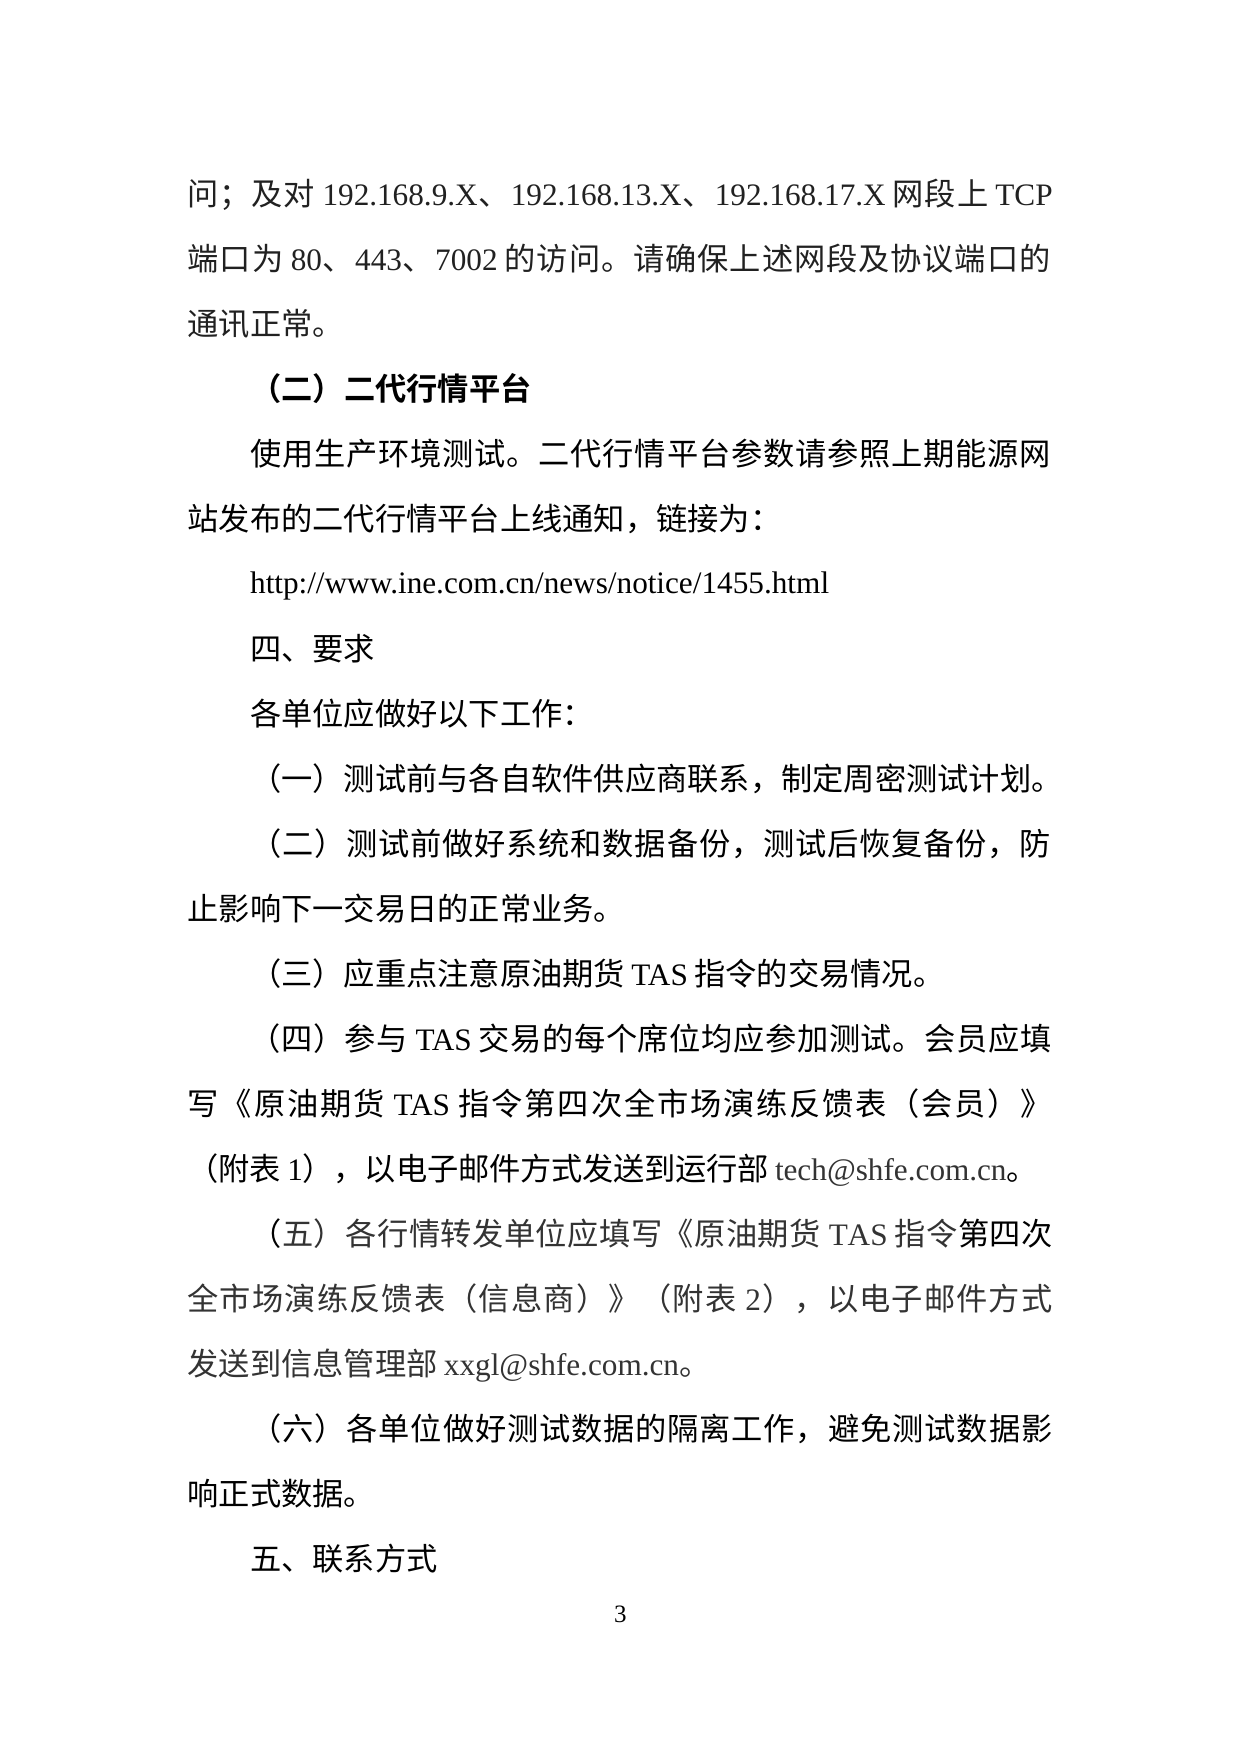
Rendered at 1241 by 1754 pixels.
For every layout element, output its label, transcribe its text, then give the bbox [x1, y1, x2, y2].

text （一）测试前与各自软件供应商联系，制定周密测试计划。 [187, 744, 1053, 809]
text （二）二代行情平台 [187, 354, 1053, 419]
text （四）参与TAS交易的每个席位均应参加测试。会员应填写《原油期货TAS指令第四次全市场演练反馈表（会员）》（附表1），以电子邮件方式发送到运行部tech@shfe.com.cn。 [187, 1004, 1053, 1199]
text （二）测试前做好系统和数据备份，测试后恢复备份，防止影响下一交易日的正常业务。 [187, 809, 1053, 939]
text （六）各单位做好测试数据的隔离工作，避免测试数据影响正式数据。 [187, 1394, 1053, 1524]
text （三）应重点注意原油期货TAS指令的交易情况。 [187, 939, 1053, 1004]
text 五、联系方式 [187, 1524, 1053, 1589]
text （五）各行情转发单位应填写《原油期货TAS指令第四次全市场演练反馈表（信息商）》（附表2），以电子邮件方式发送到信息管理部xxgl@shfe.com.cn。 [187, 1199, 1053, 1394]
text 四、要求 [187, 614, 1053, 679]
text http://www.ine.com.cn/news/notice/1455.html [187, 549, 1053, 614]
text 使用生产环境测试。二代行情平台参数请参照上期能源网站发布的二代行情平台上线通知，链接为： [187, 419, 1053, 549]
text 各单位应做好以下工作： [187, 679, 1053, 744]
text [187, 159, 1053, 354]
